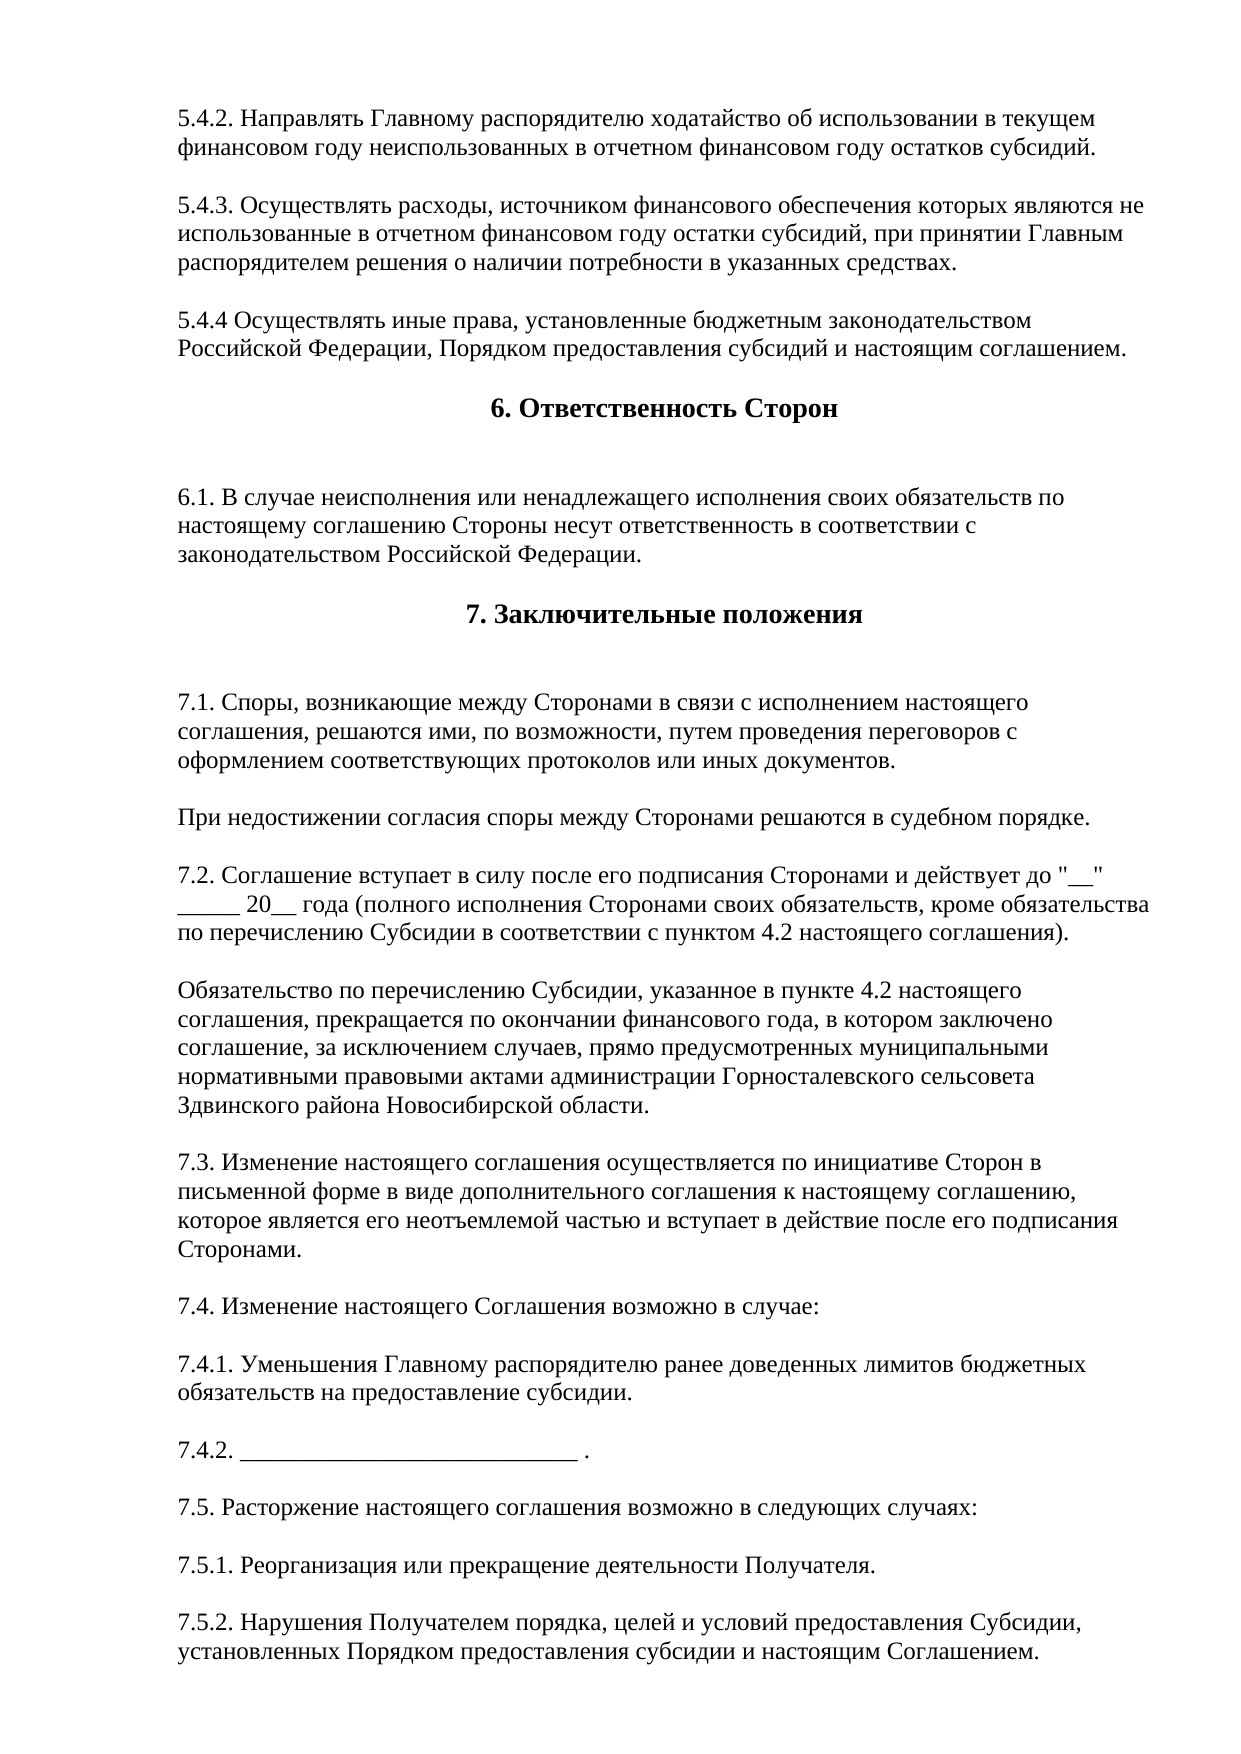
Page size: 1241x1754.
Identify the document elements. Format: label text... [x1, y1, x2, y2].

subtitle 6. Ответственность Сторон [177, 391, 1152, 424]
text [177, 103, 1152, 362]
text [177, 659, 1152, 1665]
text 6.1. В случае неисполнения или ненадлежащего исполнения своих обязательств по настоящему соглашению Стороны несут ответственность в соответствии с законодательством Российской Федерации. [177, 453, 1152, 568]
subtitle 7. Заключительные положения [177, 597, 1152, 629]
